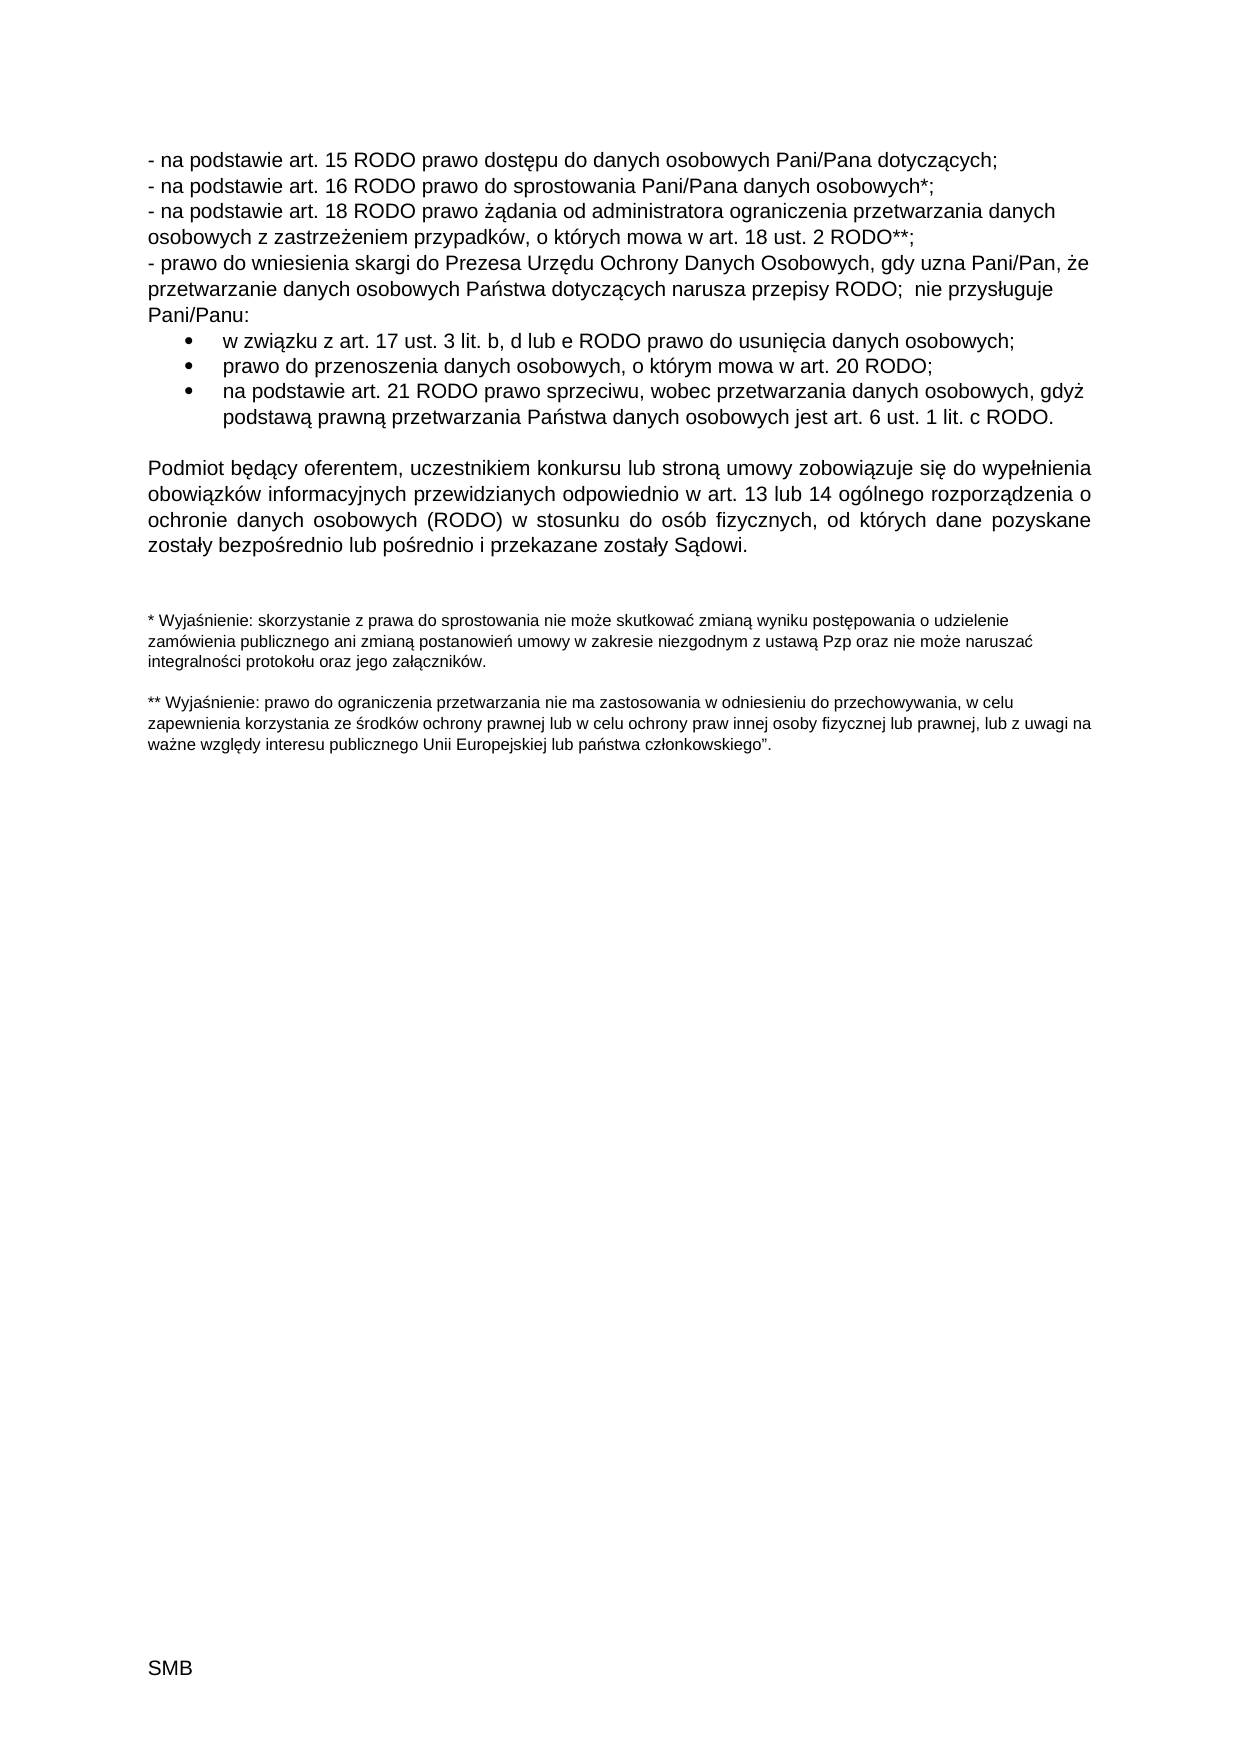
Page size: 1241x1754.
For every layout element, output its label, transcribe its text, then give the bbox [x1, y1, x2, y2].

text * Wyjaśnienie: skorzystanie z prawa do sprostowania nie może skutkować zmianą wyniku postępowania o udzielenie zamówienia publicznego ani zmianą postanowień umowy w zakresie niezgodnym z ustawą Pzp oraz nie może naruszać integralności protokołu oraz jego załączników. [148, 611, 1093, 671]
text - prawo do wniesienia skargi do Prezesa Urzędu Ochrony Danych Osobowych, gdy uzna Pani/Pan, że przetwarzanie danych osobowych Państwa dotyczących narusza przepisy RODO; nie przysługuje Pani/Panu: [148, 251, 1093, 327]
text Podmiot będący oferentem, uczestnikiem konkursu lub stroną umowy zobowiązuje się do wypełnienia obowiązków informacyjnych przewidzianych odpowiednio w art. 13 lub 14 ogólnego rozporządzenia o ochronie danych osobowych (RODO) w stosunku do osób fizycznych, od których dane pozyskane zostały bezpośrednio lub pośrednio i przekazane zostały Sądowi. [148, 456, 1093, 557]
list na podstawie art. 21 RODO prawo sprzeciwu, wobec przetwarzania danych osobowych, gdyż podstawą prawną przetwarzania Państwa danych osobowych jest art. 6 ust. 1 lit. c RODO. [185, 379, 1093, 429]
text - na podstawie art. 18 RODO prawo żądania od administratora ograniczenia przetwarzania danych osobowych z zastrzeżeniem przypadków, o których mowa w art. 18 ust. 2 RODO**; [148, 199, 1093, 249]
text - na podstawie art. 16 RODO prawo do sprostowania Pani/Pana danych osobowych*; [148, 173, 1093, 197]
list prawo do przenoszenia danych osobowych, o którym mowa w art. 20 RODO; [185, 354, 1093, 378]
text ** Wyjaśnienie: prawo do ograniczenia przetwarzania nie ma zastosowania w odniesieniu do przechowywania, w celu zapewnienia korzystania ze środków ochrony prawnej lub w celu ochrony praw innej osoby fizycznej lub prawnej, lub z uwagi na ważne względy interesu publicznego Unii Europejskiej lub państwa członkowskiego”. [148, 693, 1093, 754]
list w związku z art. 17 ust. 3 lit. b, d lub e RODO prawo do usunięcia danych osobowych; [185, 328, 1093, 352]
text - na podstawie art. 15 RODO prawo dostępu do danych osobowych Pani/Pana dotyczących; [148, 148, 1093, 172]
